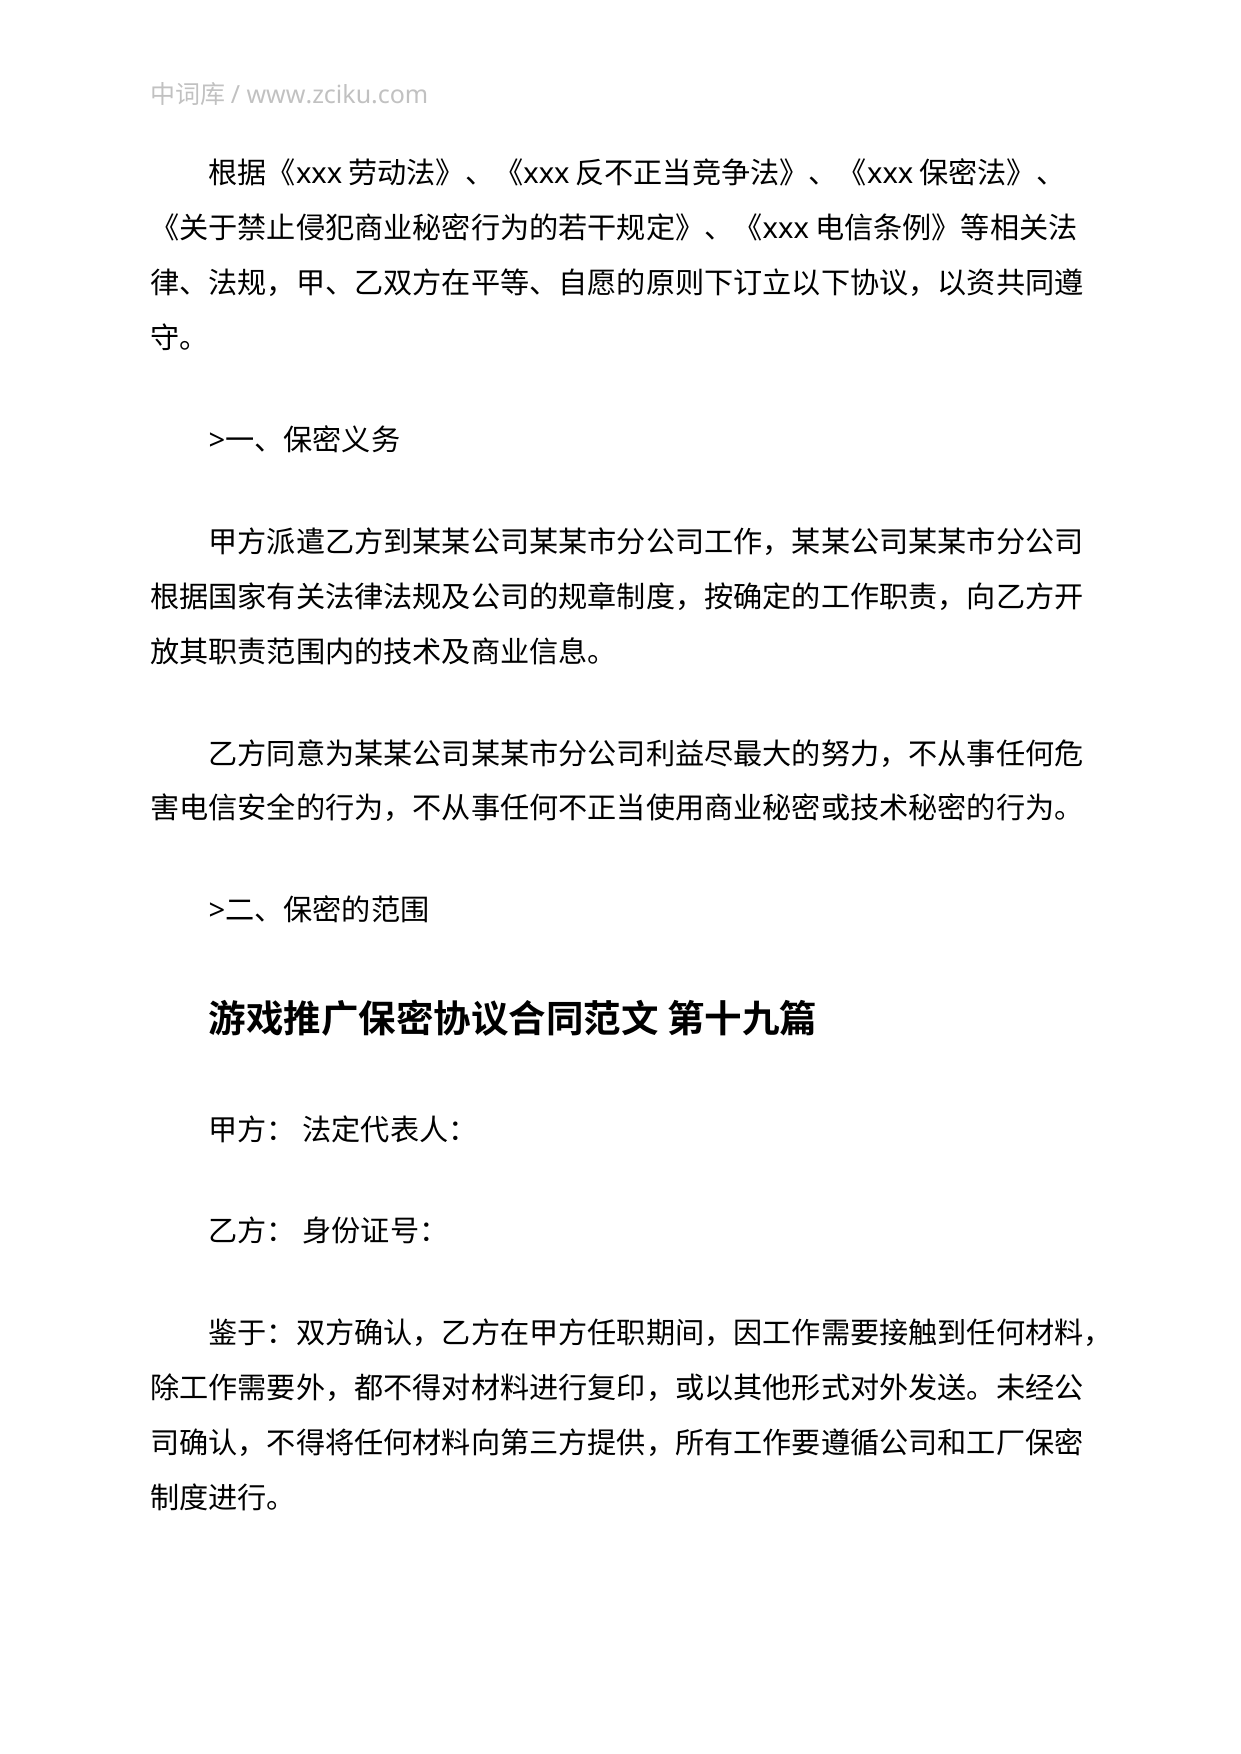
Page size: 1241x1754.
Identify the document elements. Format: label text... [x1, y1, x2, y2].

text 甲方派遣乙方到某某公司某某市分公司工作，某某公司某某市分公司根据国家有关法律法规及公司的规章制度，按确定的工作职责，向乙方开放其职责范围内的技术及商业信息。 [150, 519, 1090, 671]
text >一、保密义务 [150, 417, 1090, 459]
text 乙方： 身份证号： [150, 1208, 1090, 1250]
text 甲方： 法定代表人： [150, 1106, 1090, 1148]
text 游戏推广保密协议合同范文 第十九篇 [150, 989, 1090, 1043]
text >二、保密的范围 [150, 887, 1090, 929]
text 根据《xxx劳动法》、《xxx反不正当竞争法》、《xxx保密法》、《关于禁止侵犯商业秘密行为的若干规定》、《xxx电信条例》等相关法律、法规，甲、乙双方在平等、自愿的原则下订立以下协议，以资共同遵守。 [150, 150, 1090, 357]
text 乙方同意为某某公司某某市分公司利益尽最大的努力，不从事任何危害电信安全的行为，不从事任何不正当使用商业秘密或技术秘密的行为。 [150, 730, 1090, 827]
text 鉴于：双方确认，乙方在甲方任职期间，因工作需要接触到任何材料，除工作需要外，都不得对材料进行复印，或以其他形式对外发送。未经公司确认，不得将任何材料向第三方提供，所有工作要遵循公司和工厂保密制度进行。 [150, 1310, 1090, 1517]
